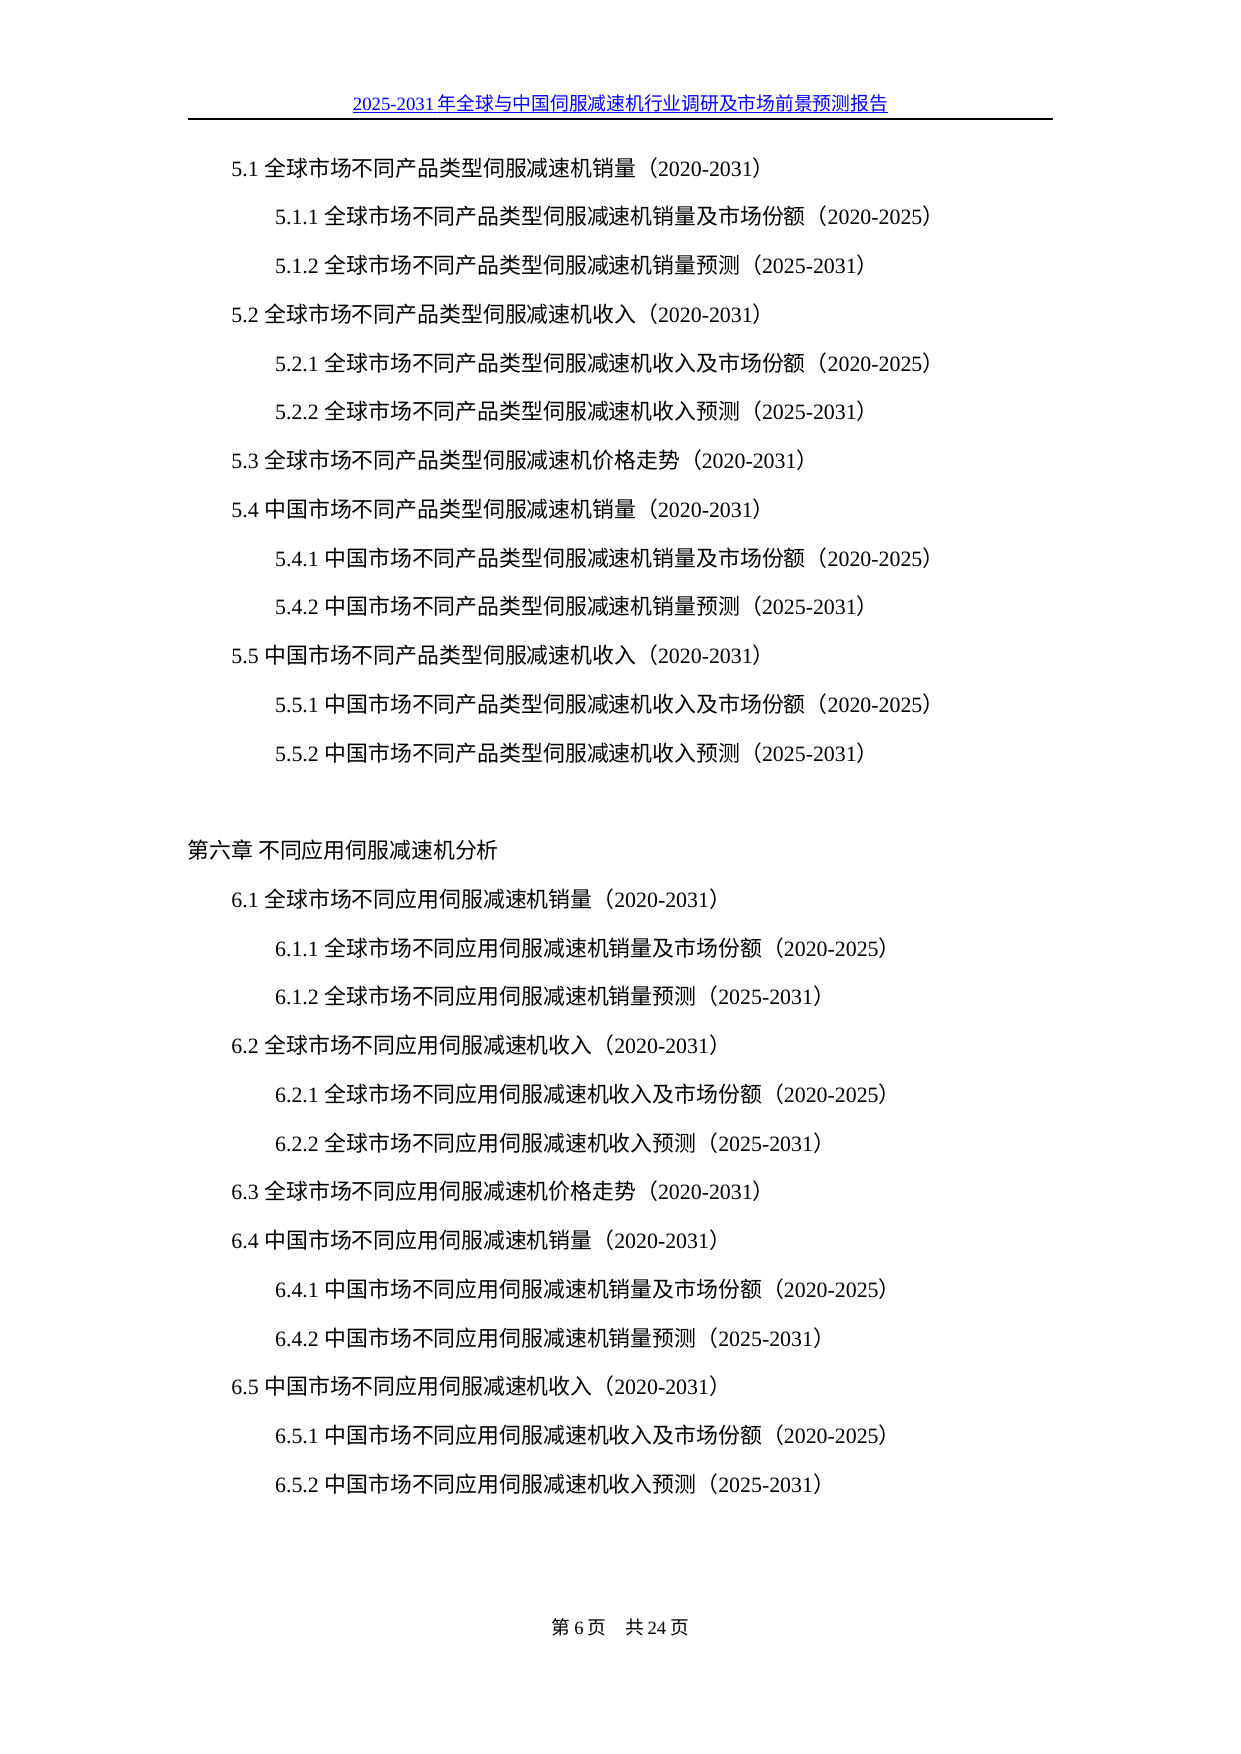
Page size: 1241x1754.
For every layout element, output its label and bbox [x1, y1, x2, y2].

text [187, 150, 1053, 1499]
